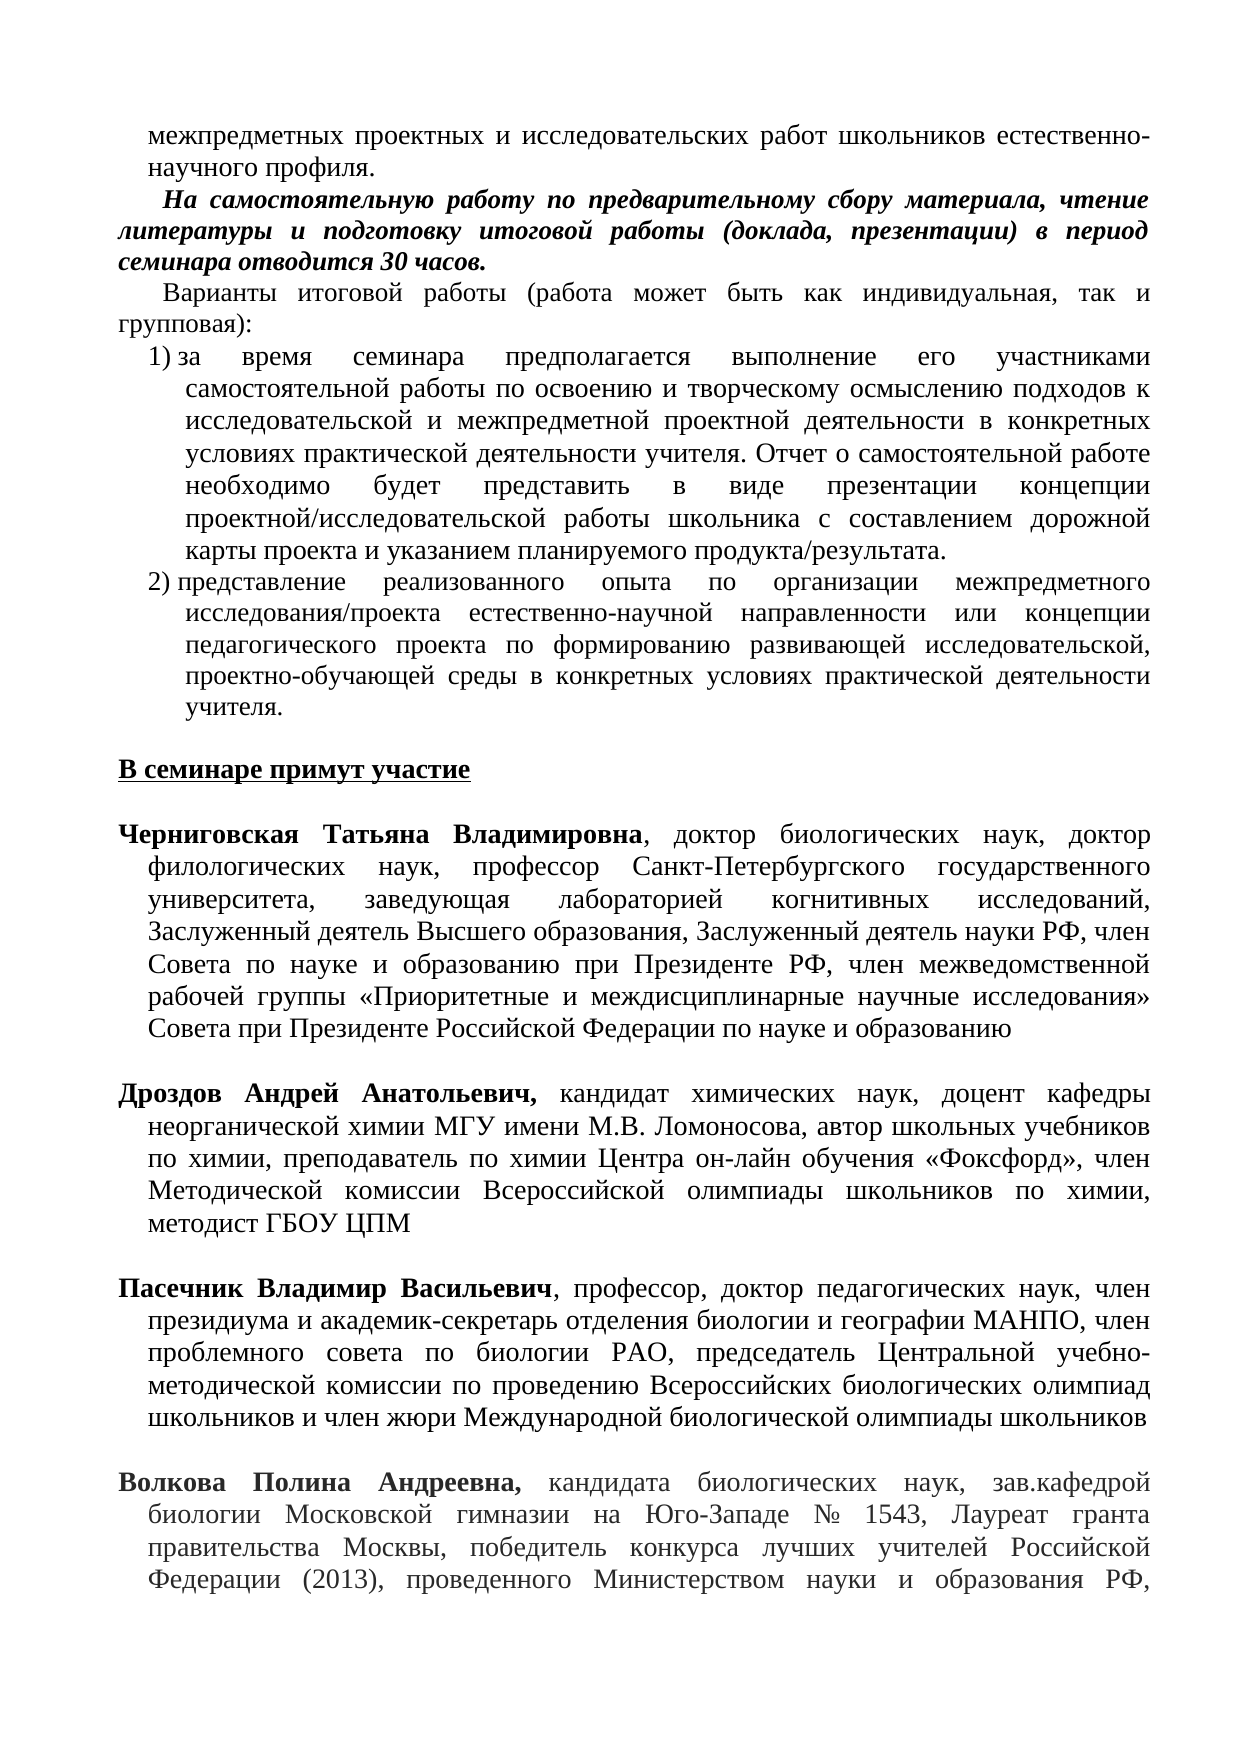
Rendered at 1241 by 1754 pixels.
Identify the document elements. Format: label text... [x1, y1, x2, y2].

text Дроздов Андрей Анатольевич, кандидат химических наук, доцент кафедры неорганической химии МГУ имени М.В. Ломоносова, автор школьных учебников по химии, преподаватель по химии Центра он-лайн обучения «Фоксфорд», член Методической комиссии Всероссийской олимпиады школьников по химии, методист ГБОУ ЦПМ [118, 1076, 1152, 1238]
text В семинаре примут участие [118, 752, 1152, 785]
list представление реализованного опыта по организации межпредметного исследования/проекта естественно-научной направленности или концепции педагогического проекта по формированию развивающей исследовательской, проектно-обучающей среды в конкретных условиях практической деятельности учителя. [148, 565, 1152, 721]
text Пасечник Владимир Васильевич, профессор, доктор педагогических наук, член президиума и академик-секретарь отделения биологии и географии МАНПО, член проблемного совета по биологии РАО, председатель Центральной учебно-методической комиссии по проведению Всероссийских биологических олимпиад школьников и член жюри Международной биологической олимпиады школьников [118, 1271, 1152, 1433]
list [118, 118, 1152, 183]
text На самостоятельную работу по предварительному сбору материала, чтение литературы и подготовку итоговой работы (доклада, презентации) в период семинара отводится 30 часов. [118, 183, 1152, 276]
text Варианты итоговой работы (работа может быть как индивидуальная, так и групповая): [118, 276, 1152, 339]
text Черниговская Татьяна Владимировна, доктор биологических наук, доктор филологических наук, профессор Санкт-Петербургского государственного университета, заведующая лабораторией когнитивных исследований, Заслуженный деятель Высшего образования, Заслуженный деятель науки РФ, член Совета по науке и образованию при Президенте РФ, член межведомственной рабочей группы «Приоритетные и междисциплинарные научные исследования» Совета при Президенте Российской Федерации по науке и образованию [118, 817, 1152, 1044]
list за время семинара предполагается выполнение его участниками самостоятельной работы по освоению и творческому осмыслению подходов к исследовательской и межпредметной проектной деятельности в конкретных условиях практической деятельности учителя. Отчет о самостоятельной работе необходимо будет представить в виде презентации концепции проектной/исследовательской работы школьника с составлением дорожной карты проекта и указанием планируемого продукта/результата. [148, 339, 1152, 565]
